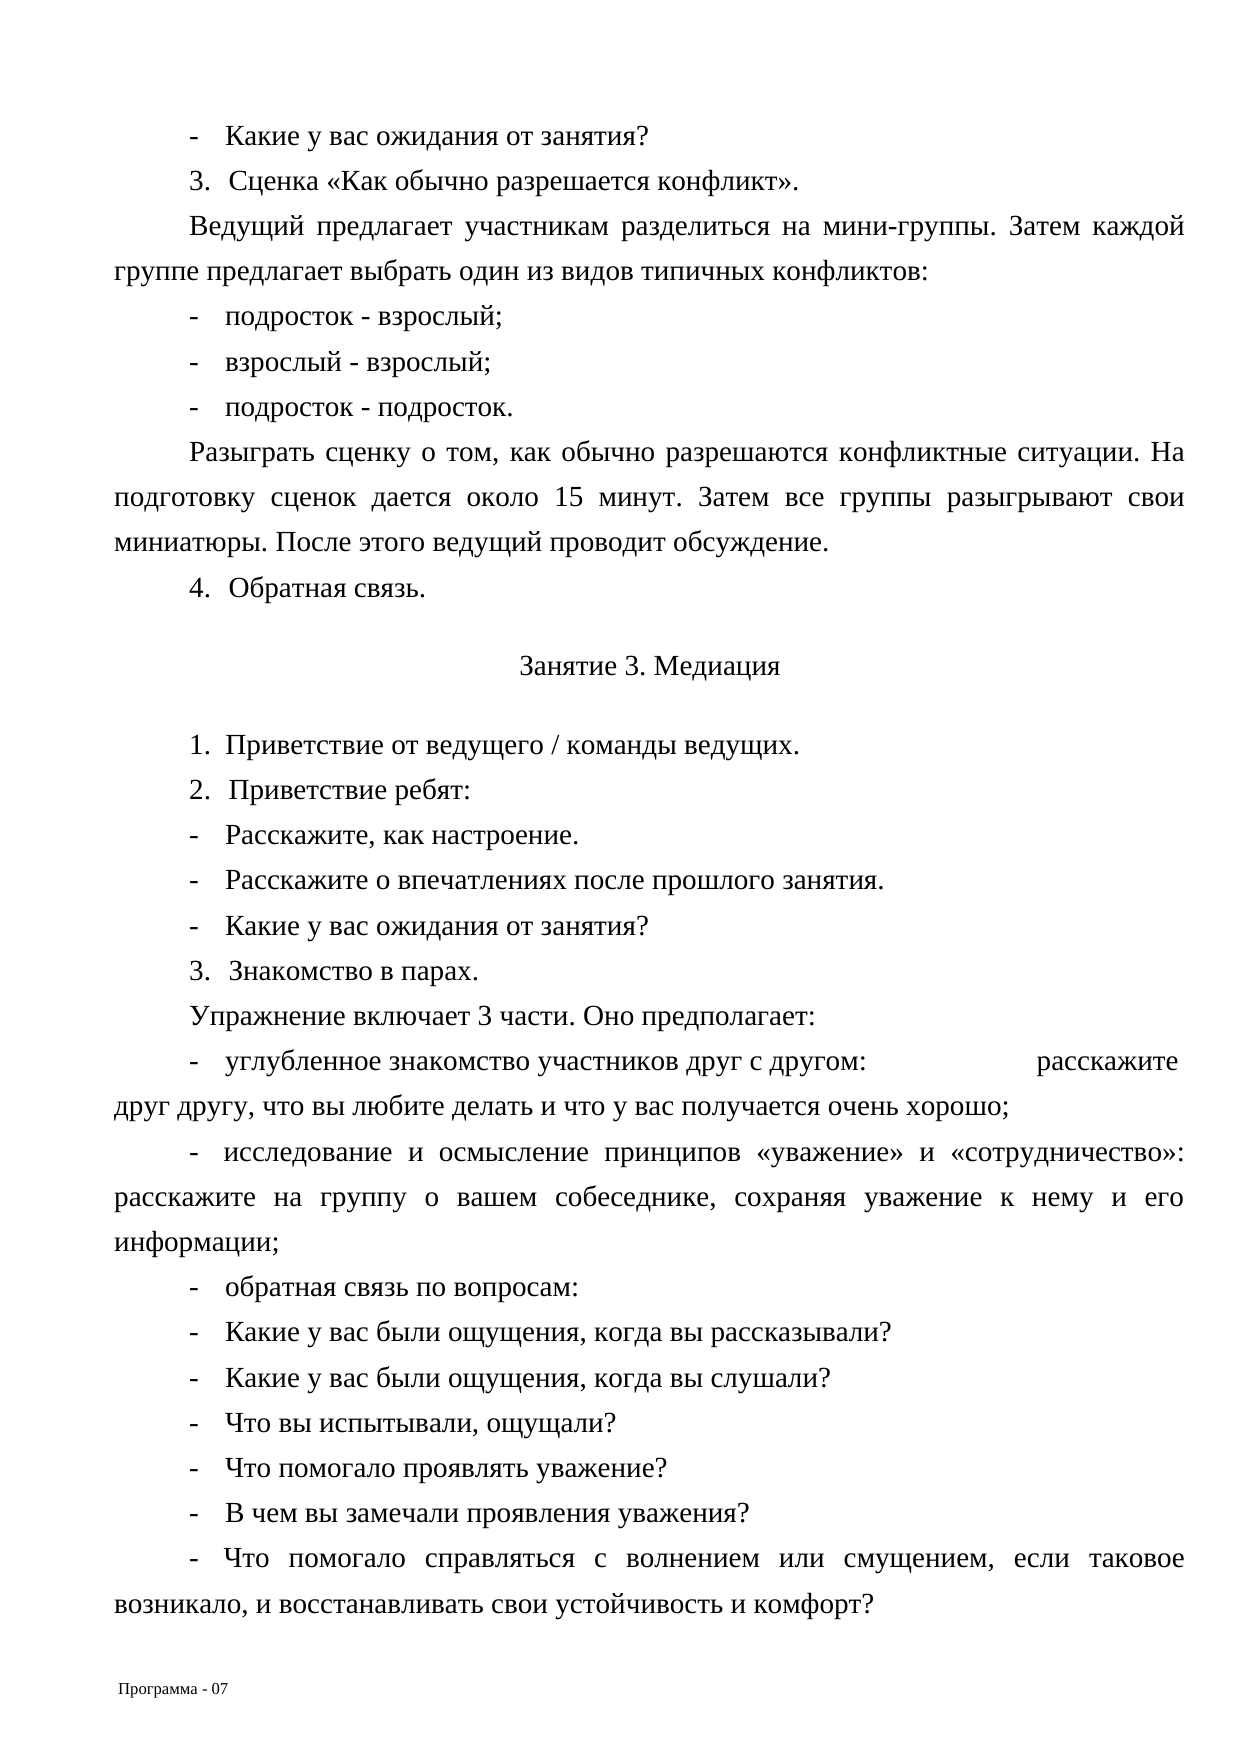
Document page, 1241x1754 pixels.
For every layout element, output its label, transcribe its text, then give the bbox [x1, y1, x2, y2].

list Расскажите о впечатлениях после прошлого занятия. [114, 862, 1185, 896]
list Что помогало проявлять уважение? [114, 1450, 1185, 1484]
list обратная связь по вопросам: [114, 1269, 1185, 1303]
list Какие у вас ожидания от занятия? [114, 118, 1185, 151]
text Ведущий предлагает участникам разделиться на мини-группы. Затем каждой группе предлагает выбрать один из видов типичных конфликтов: [114, 208, 1185, 287]
list Приветствие ребят: [114, 772, 1185, 806]
list Знакомство в парах. [114, 953, 1185, 986]
list Сценка «Как обычно разрешается конфликт». [114, 163, 1185, 196]
list углубленное знакомство участников друг с другом: расскажите [114, 1043, 1185, 1077]
list Какие у вас были ощущения, когда вы слушали? [114, 1360, 1185, 1393]
text Упражнение включает 3 части. Оно предполагает: [114, 998, 1185, 1032]
text друг другу, что вы любите делать и что у вас получается очень хорошо; [114, 1088, 1185, 1122]
list Какие у вас были ощущения, когда вы рассказывали? [114, 1314, 1185, 1348]
list исследование и осмысление принципов «уважение» и «сотрудничество»: расскажите на группу о вашем собеседнике, сохраняя уважение к нему и его информации; [114, 1134, 1185, 1258]
list Что помогало справляться с волнением или смущением, если таковое возникало, и восстанавливать свои устойчивость и комфорт? [114, 1541, 1185, 1619]
list взрослый - взрослый; [114, 344, 1185, 377]
list Расскажите, как настроение. [114, 817, 1185, 851]
list Приветствие от ведущего / команды ведущих. [114, 727, 1185, 760]
list Что вы испытывали, ощущали? [114, 1405, 1185, 1438]
list Обратная связь. [114, 570, 1185, 603]
list подросток - взрослый; [114, 298, 1185, 332]
list подросток - подросток. [114, 389, 1185, 422]
text Занятие 3. Медиация [114, 648, 1185, 682]
list В чем вы замечали проявления уважения? [114, 1495, 1185, 1529]
text Разыграть сценку о том, как обычно разрешаются конфликтные ситуации. На подготовку сценок дается около 15 минут. Затем все группы разыгрывают свои миниатюры. После этого ведущий проводит обсуждение. [114, 434, 1185, 558]
list Какие у вас ожидания от занятия? [114, 908, 1185, 941]
